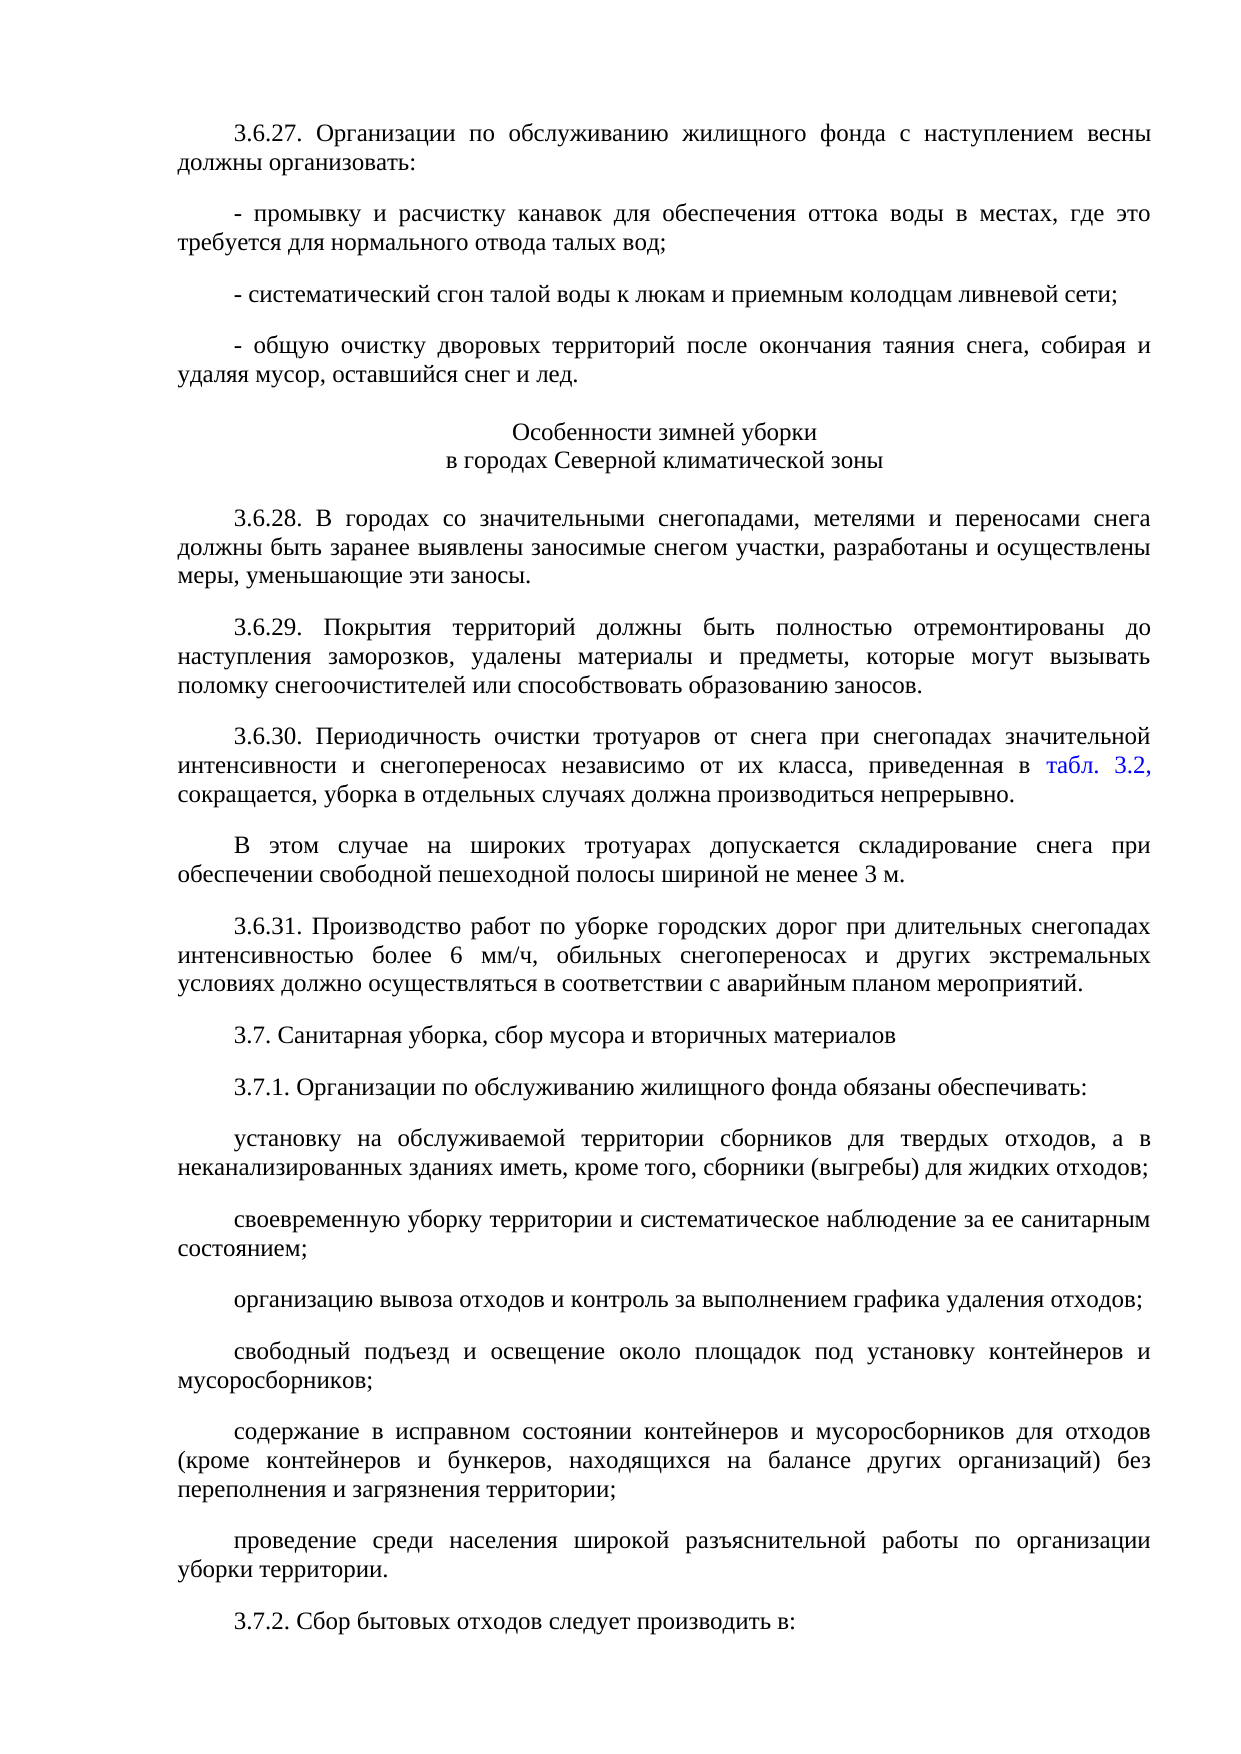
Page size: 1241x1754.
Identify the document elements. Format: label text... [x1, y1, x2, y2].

text 3.6.29. Покрытия территорий должны быть полностью отремонтированы до наступления заморозков, удалены материалы и предметы, которые могут вызывать поломку снегоочистителей или способствовать образованию заносов. [177, 612, 1152, 698]
text организацию вывоза отходов и контроль за выполнением графика удаления отходов; [177, 1284, 1152, 1313]
text 3.7. Санитарная уборка, сбор мусора и вторичных материалов [177, 1020, 1152, 1049]
text 3.6.27. Организации по обслуживанию жилищного фонда с наступлением весны должны организовать: [177, 118, 1152, 176]
text 3.7.1. Организации по обслуживанию жилищного фонда обязаны обеспечивать: [177, 1072, 1152, 1101]
text 3.6.28. В городах со значительными снегопадами, метелями и переносами снега должны быть заранее выявлены заносимые снегом участки, разработаны и осуществлены меры, уменьшающие эти заносы. [177, 503, 1152, 589]
text установку на обслуживаемой территории сборников для твердых отходов, а в неканализированных зданиях иметь, кроме того, сборники (выгребы) для жидких отходов; [177, 1123, 1152, 1181]
text 3.6.30. Периодичность очистки тротуаров от снега при снегопадах значительной интенсивности и снегопереносах независимо от их класса, приведенная в табл. 3.2, сокращается, уборка в отдельных случаях должна производиться непрерывно. [177, 721, 1152, 808]
text 3.6.31. Производство работ по уборке городских дорог при длительных снегопадах интенсивностью более 6 мм/ч, обильных снегопереносах и других экстремальных условиях должно осуществляться в соответствии с аварийным планом мероприятий. [177, 911, 1152, 997]
text - систематический сгон талой воды к люкам и приемным колодцам ливневой сети; [177, 279, 1152, 308]
text - промывку и расчистку канавок для обеспечения оттока воды в местах, где это требуется для нормального отвода талых вод; [177, 198, 1152, 256]
text В этом случае на широких тротуарах допускается складирование снега при обеспечении свободной пешеходной полосы шириной не менее 3 м. [177, 831, 1152, 888]
text - общую очистку дворовых территорий после окончания таяния снега, собирая и удаляя мусор, оставшийся снег и лед. [177, 331, 1152, 388]
text проведение среди населения широкой разъяснительной работы по организации уборки территории. [177, 1526, 1152, 1583]
text своевременную уборку территории и систематическое наблюдение за ее санитарным состоянием; [177, 1204, 1152, 1261]
text свободный подъезд и освещение около площадок под установку контейнеров и мусоросборников; [177, 1336, 1152, 1393]
text 3.7.2. Сбор бытовых отходов следует производить в: [177, 1606, 1152, 1635]
text в городах Северной климатической зоны [177, 446, 1152, 474]
text Особенности зимней уборки [177, 417, 1152, 446]
text содержание в исправном состоянии контейнеров и мусоросборников для отходов (кроме контейнеров и бункеров, находящихся на балансе других организаций) без переполнения и загрязнения территории; [177, 1416, 1152, 1503]
